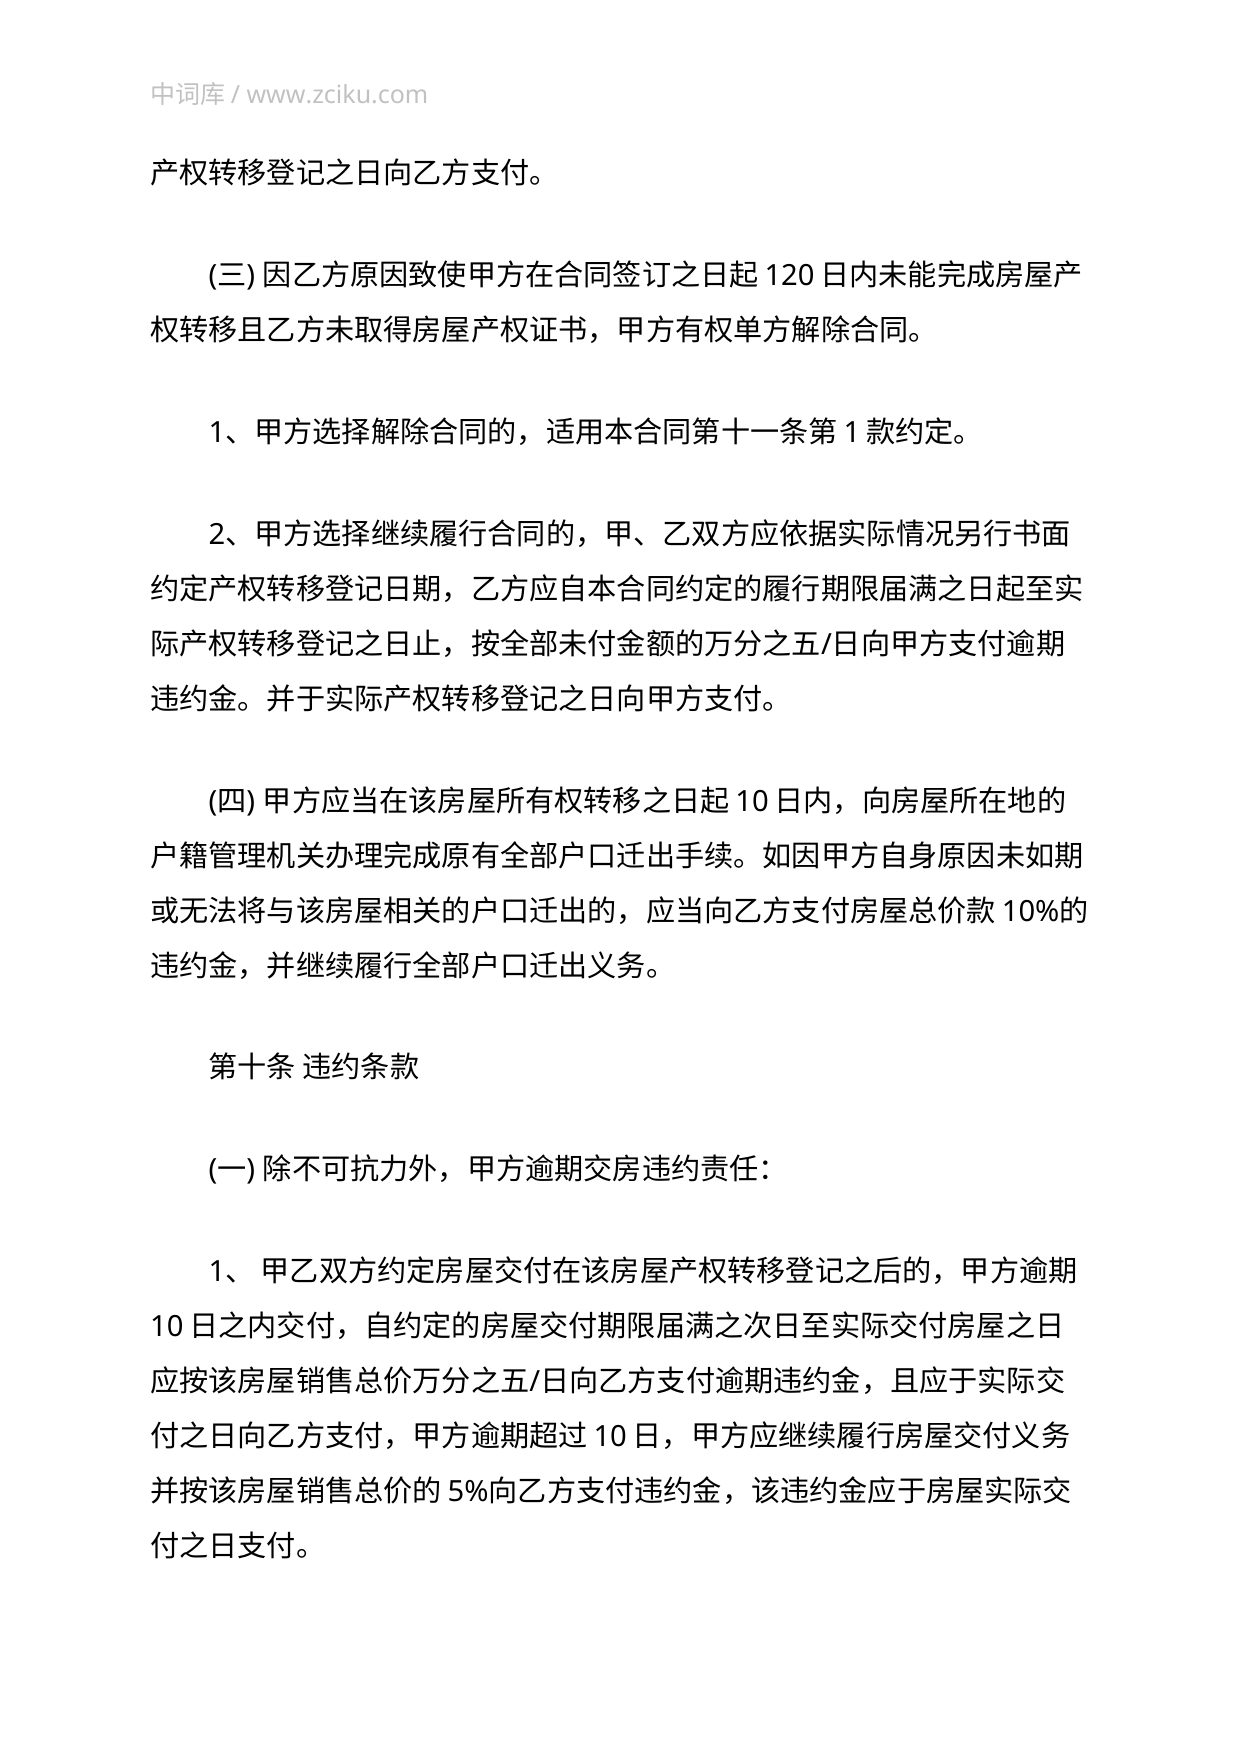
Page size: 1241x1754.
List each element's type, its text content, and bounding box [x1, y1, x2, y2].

text (四) 甲方应当在该房屋所有权转移之日起10日内，向房屋所在地的户籍管理机关办理完成原有全部户口迁出手续。如因甲方自身原因未如期或无法将与该房屋相关的户口迁出的，应当向乙方支付房屋总价款10%的违约金，并继续履行全部户口迁出义务。 [150, 777, 1090, 984]
text (一) 除不可抗力外，甲方逾期交房违约责任： [150, 1146, 1090, 1188]
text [150, 150, 1090, 192]
text (三) 因乙方原因致使甲方在合同签订之日起120日内未能完成房屋产权转移且乙方未取得房屋产权证书，甲方有权单方解除合同。 [150, 252, 1090, 349]
text 1、 甲乙双方约定房屋交付在该房屋产权转移登记之后的，甲方逾期10日之内交付，自约定的房屋交付期限届满之次日至实际交付房屋之日应按该房屋销售总价万分之五/日向乙方支付逾期违约金，且应于实际交付之日向乙方支付，甲方逾期超过10日，甲方应继续履行房屋交付义务并按该房屋销售总价的5%向乙方支付违约金，该违约金应于房屋实际交付之日支付。 [150, 1248, 1090, 1565]
text 1、甲方选择解除合同的，适用本合同第十一条第1款约定。 [150, 408, 1090, 451]
text 2、甲方选择继续履行合同的，甲、乙双方应依据实际情况另行书面约定产权转移登记日期，乙方应自本合同约定的履行期限届满之日起至实际产权转移登记之日止，按全部未付金额的万分之五/日向甲方支付逾期违约金。并于实际产权转移登记之日向甲方支付。 [150, 511, 1090, 718]
text 第十条 违约条款 [150, 1044, 1090, 1086]
